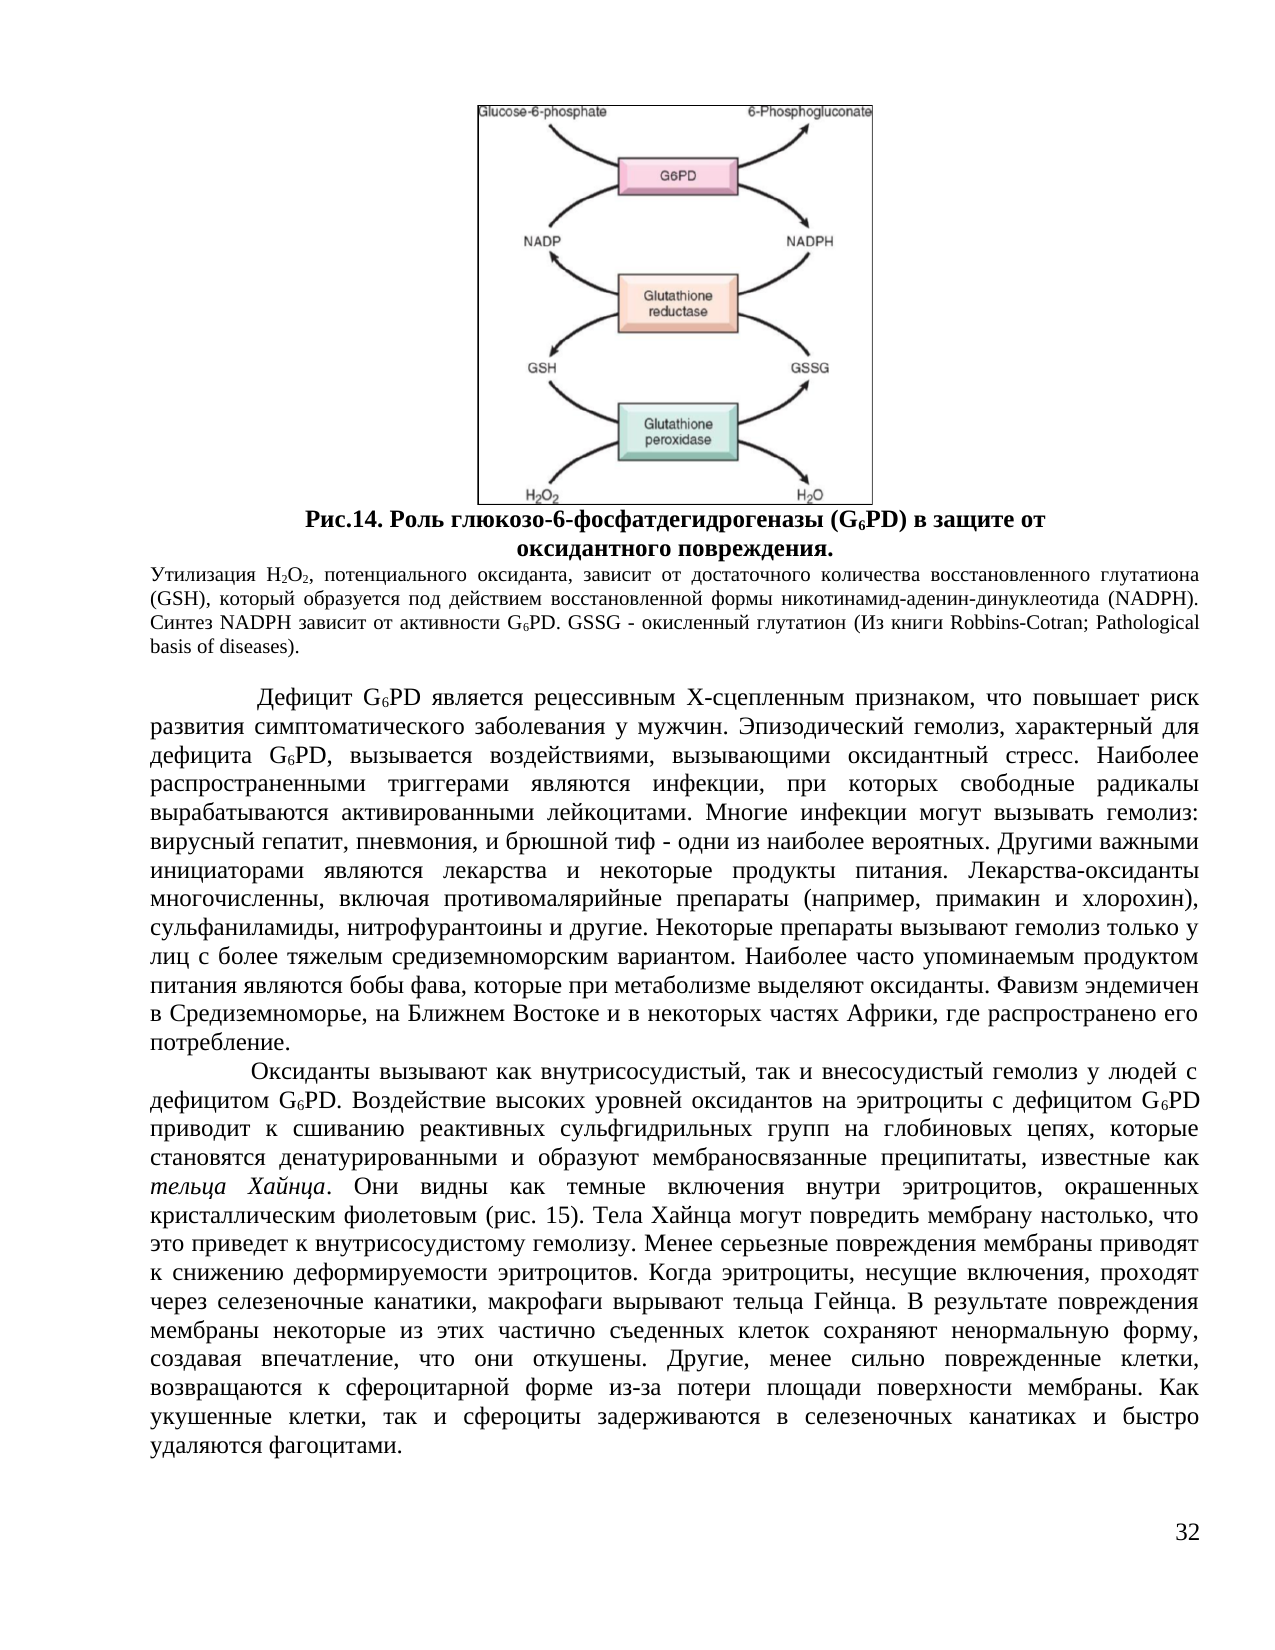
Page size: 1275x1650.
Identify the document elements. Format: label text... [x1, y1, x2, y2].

picture [477, 105, 873, 505]
text Рис.14. Роль глюкозо-6-фосфатдегидрогеназы (G6PD) в защите от [150, 504, 1200, 533]
text Дефицит G6PD является рецессивным Х-сцепленным признаком, что повышает риск развития симптоматического заболевания у мужчин. Эпизодический гемолиз, характерный для дефицита G6PD, вызывается воздействиями, вызывающими оксидантный стресс. Наиболее распространенными триггерами являются инфекции, при которых свободные радикалы вырабатываются активированными лейкоцитами. Многие инфекции могут вызывать гемолиз: вирусный гепатит, пневмония, и брюшной тиф - одни из наиболее вероятных. Другими важными инициаторами являются лекарства и некоторые продукты питания. Лекарства-оксиданты многочисленны, включая противомалярийные препараты (например, примакин и хлорохин), сульфаниламиды, нитрофурантоины и другие. Некоторые препараты вызывают гемолиз только у лиц с более тяжелым средиземноморским вариантом. Наиболее часто упоминаемым продуктом питания являются бобы фава, которые при метаболизме выделяют оксиданты. Фавизм эндемичен в Средиземноморье, на Ближнем Востоке и в некоторых частях Африки, где распространено его потребление. [150, 682, 1200, 1056]
text Оксиданты вызывают как внутрисосудистый, так и внесосудистый гемолиз у людей с дефицитом G6PD. Воздействие высоких уровней оксидантов на эритроциты с дефицитом G6PD приводит к сшиванию реактивных сульфгидрильных групп на глобиновых цепях, которые становятся денатурированными и образуют мембраносвязанные преципитаты, известные как тельца Хайнца. Они видны как темные включения внутри эритроцитов, окрашенных кристаллическим фиолетовым (рис. 15). Тела Хайнца могут повредить мембрану настолько, что это приведет к внутрисосудистому гемолизу. Менее серьезные повреждения мембраны приводят к снижению деформируемости эритроцитов. Когда эритроциты, несущие включения, проходят через селезеночные канатики, макрофаги вырывают тельца Гейнца. В результате повреждения мембраны некоторые из этих частично съеденных клеток сохраняют ненормальную форму, создавая впечатление, что они откушены. Другие, менее сильно поврежденные клетки, возвращаются к сфероцитарной форме из-за потери площади поверхности мембраны. Как укушенные клетки, так и сфероциты задерживаются в селезеночных канатиках и быстро удаляются фагоцитами. [150, 1056, 1200, 1458]
text оксидантного повреждения. [150, 533, 1200, 562]
text Утилизация H2O2, потенциального оксиданта, зависит от достаточного количества восстановленного глутатиона (GSH), который образуется под действием восстановленной формы никотинамид-аденин-динуклеотида (NADPH). Синтез NADPH зависит от активности G6PD. GSSG - окисленный глутатион (Из книги Robbins-Cotran; Pathological basis of diseases). [150, 562, 1200, 658]
